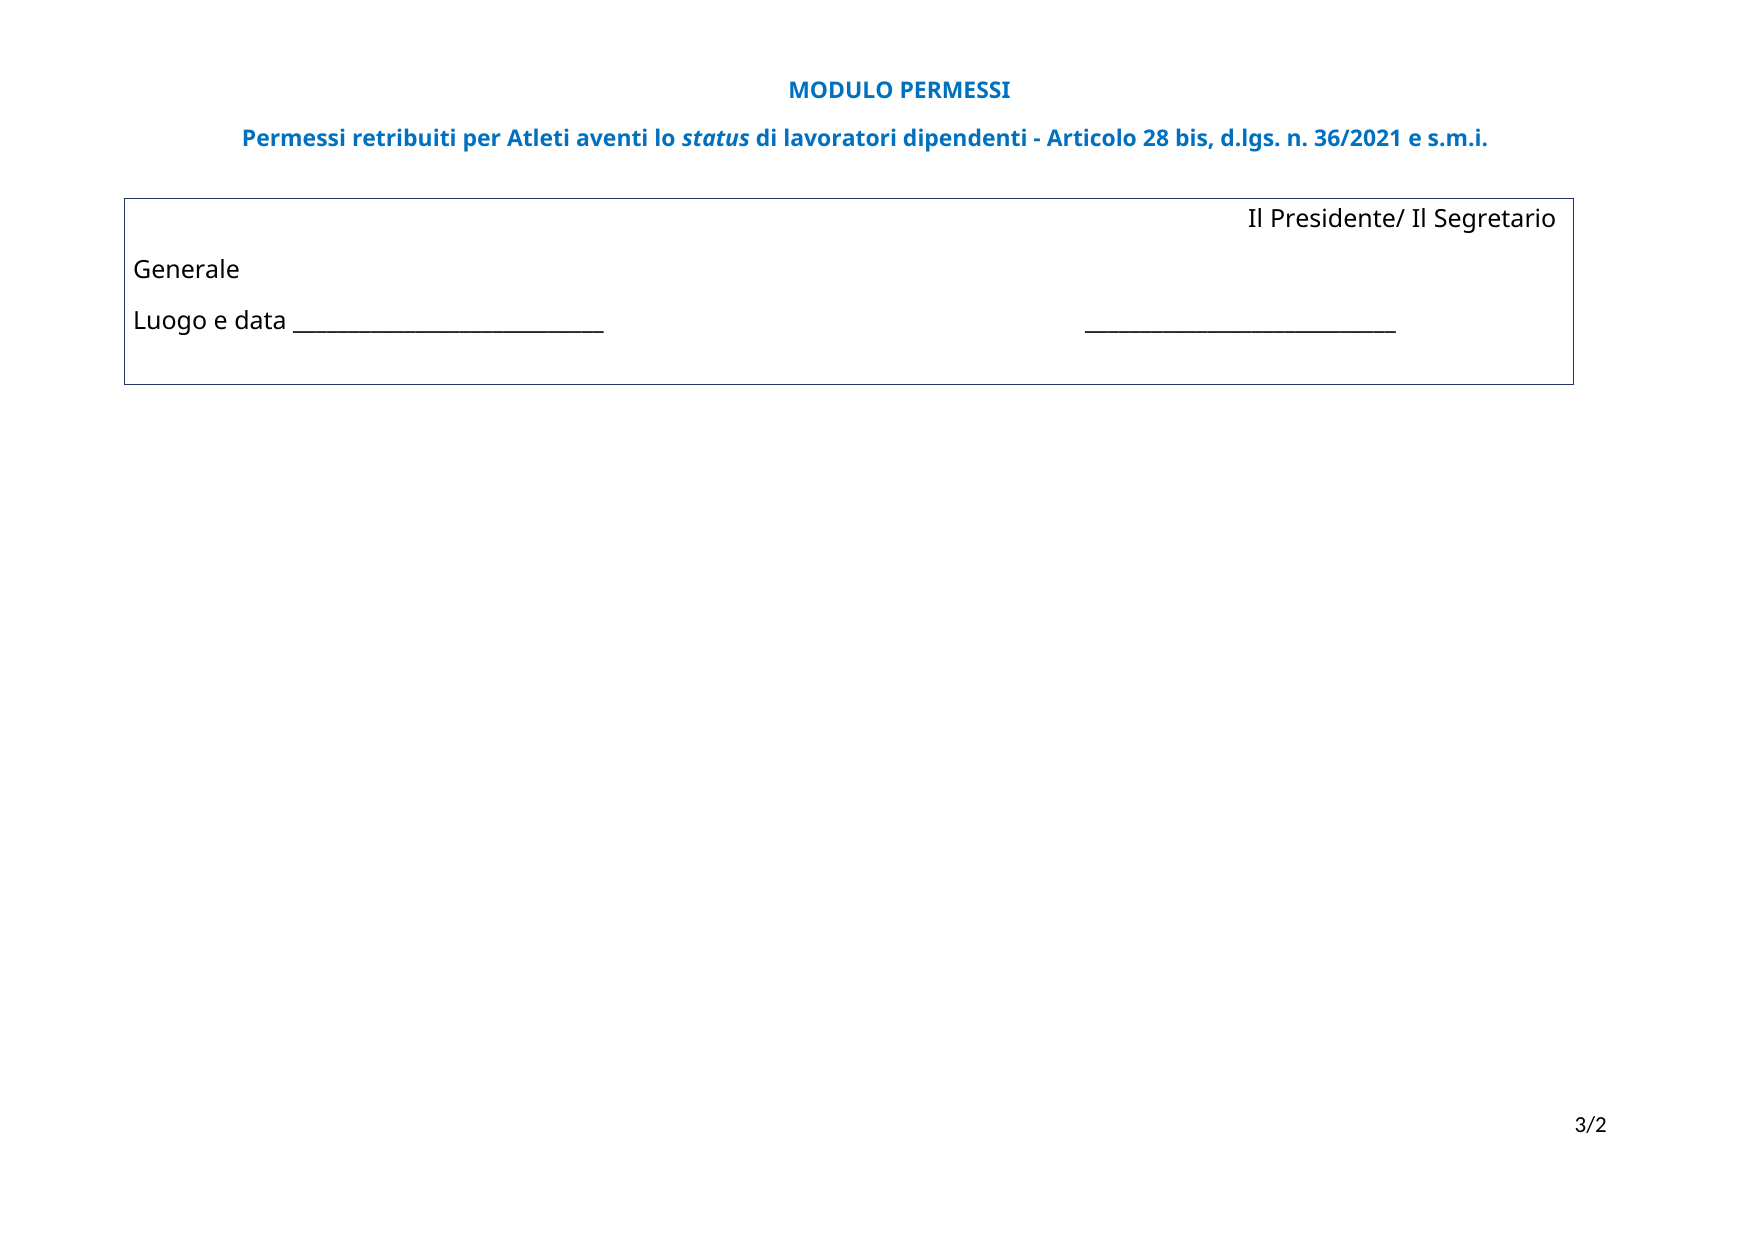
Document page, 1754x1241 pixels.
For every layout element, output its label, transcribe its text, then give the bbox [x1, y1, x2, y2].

text Il Presidente/ Il Segretario Generale [125, 199, 1573, 286]
text Luogo e data ____________________________ ____________________________ [125, 300, 1573, 337]
